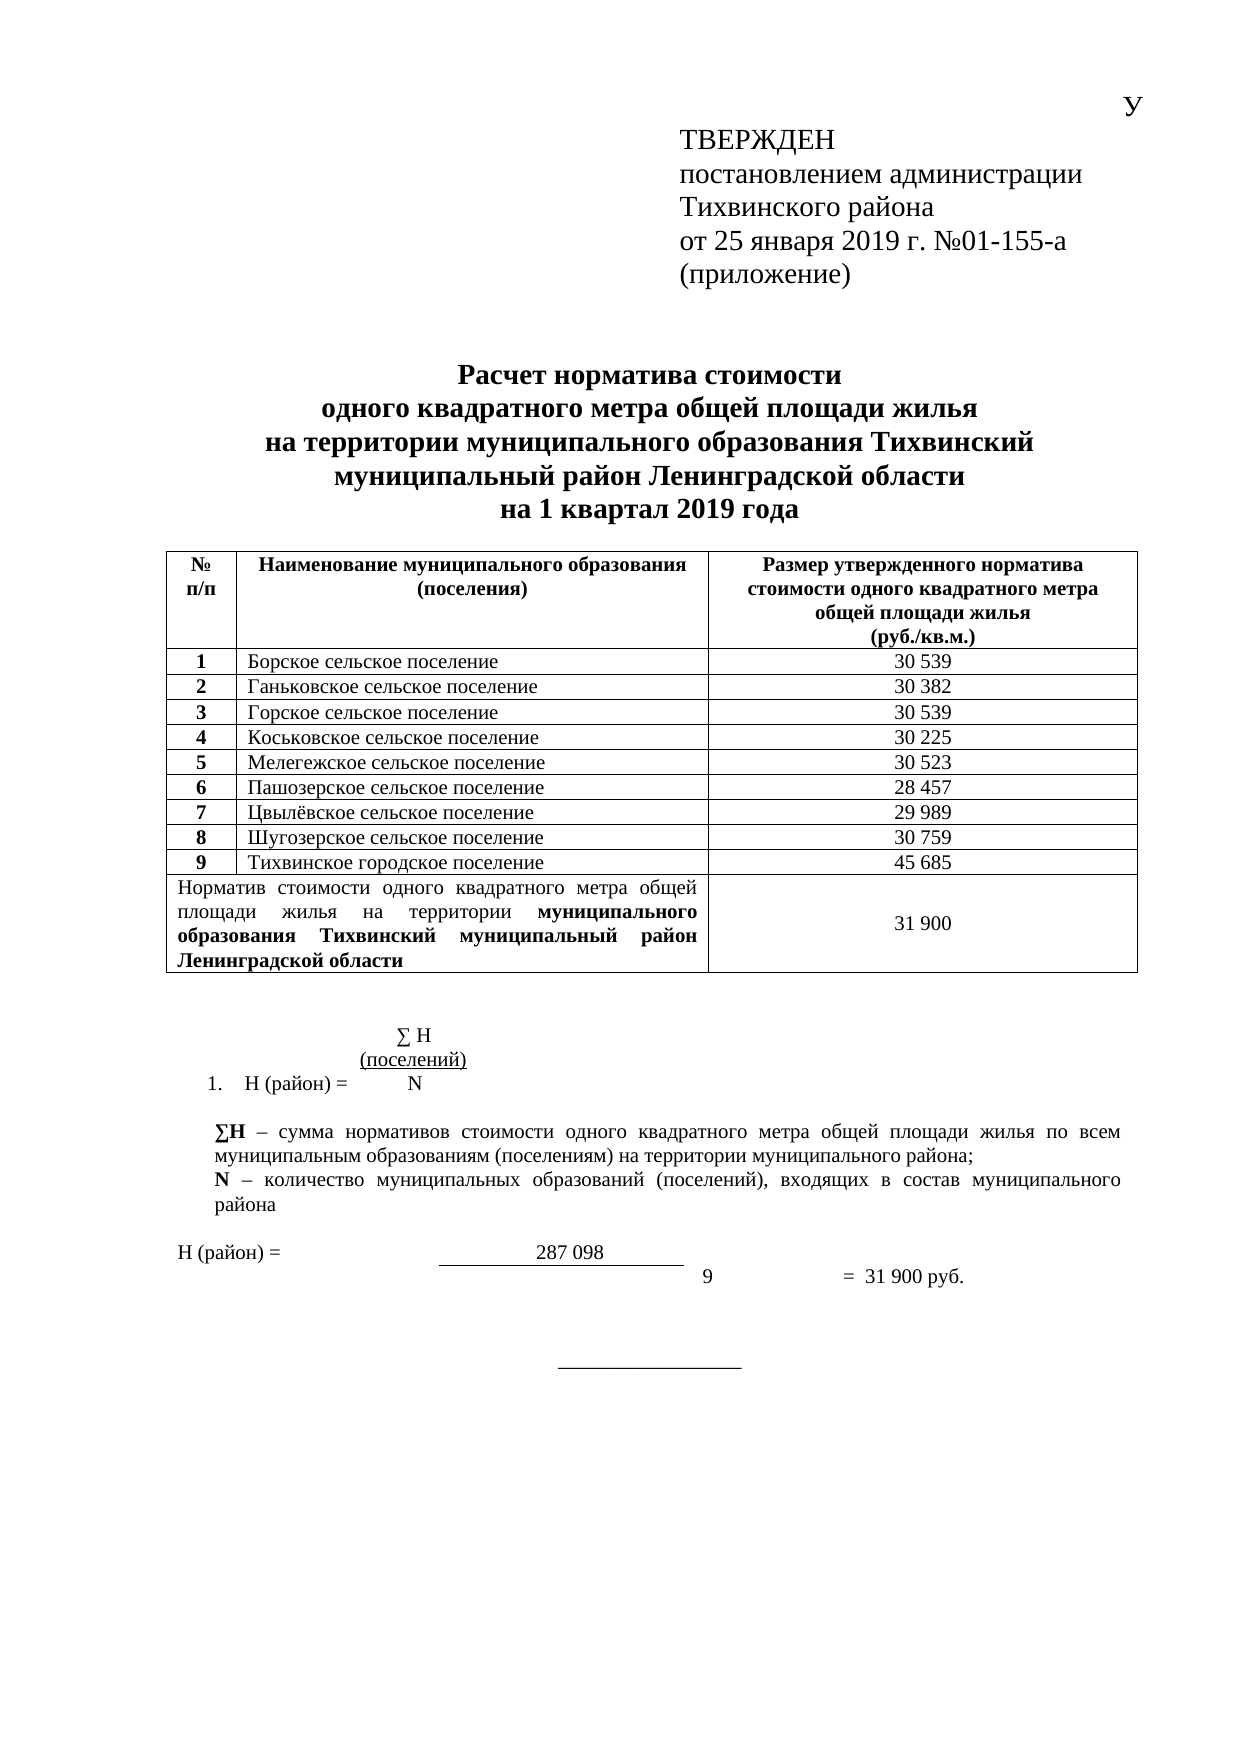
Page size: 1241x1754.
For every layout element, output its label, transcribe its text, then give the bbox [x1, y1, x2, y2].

text Н (район) = 287 098 [177, 1239, 1122, 1264]
table_cell 29 989 [709, 800, 1137, 824]
table_cell 30 523 [709, 750, 1137, 774]
table_cell 30 225 [709, 725, 1137, 749]
table_cell Норматив стоимости одного квадратного метра общей площади жилья на территории муниципального образования Тихвинский муниципальный район Ленинградской области [167, 875, 708, 972]
text УТВЕРЖДЕН [679, 89, 1122, 156]
text постановлением администрации [679, 156, 1122, 189]
table_cell Мелегежское сельское поселение [237, 750, 708, 774]
table_cell Пашозерское сельское поселение [237, 775, 708, 799]
text Расчет норматива стоимости [177, 357, 1122, 391]
list Н (район) = N [207, 1071, 1122, 1095]
table_cell Шугозерское сельское поселение [237, 825, 708, 849]
table_cell 7 [167, 800, 236, 824]
table_cell Горское сельское поселение [237, 700, 708, 724]
text 9 = 31 900 руб. [177, 1264, 1122, 1288]
table_cell 28 457 [709, 775, 1137, 799]
text на 1 квартал 2019 года [177, 491, 1122, 525]
text на территории муниципального образования Тихвинский [177, 424, 1122, 458]
text муниципальный район Ленинградской области [177, 458, 1122, 491]
text ∑ Н [177, 1023, 1122, 1047]
table_cell 6 [167, 775, 236, 799]
table_cell 4 [167, 725, 236, 749]
table_cell 30 539 [709, 700, 1137, 724]
table_header Наименование муниципального образования (поселения) [237, 552, 708, 648]
text от 25 января 2019 г. №01-155-а [679, 223, 1122, 256]
text N – количество муниципальных образований (поселений), входящих в состав муниципального района [214, 1167, 1122, 1216]
table_cell Цвылёвское сельское поселение [237, 800, 708, 824]
text одного квадратного метра общей площади жилья [177, 391, 1122, 424]
table_cell Тихвинское городское поселение [237, 850, 708, 874]
text (приложение) [679, 256, 1122, 290]
table_cell 5 [167, 750, 236, 774]
table_cell 30 382 [709, 675, 1137, 698]
table_cell Коськовское сельское поселение [237, 725, 708, 749]
text (поселений) [177, 1047, 1122, 1071]
text ∑Н – сумма нормативов стоимости одного квадратного метра общей площади жилья по всем муниципальным образованиям (поселениям) на территории муниципального района; [214, 1119, 1122, 1167]
table_cell 30 539 [709, 649, 1137, 673]
table_cell 31 900 [709, 875, 1137, 972]
text Тихвинского района [679, 189, 1122, 223]
table_cell 2 [167, 675, 236, 698]
table_header Размер утвержденного норматива стоимости одного квадратного метра общей площади жилья (руб./кв.м.) [709, 552, 1137, 648]
table_cell 30 759 [709, 825, 1137, 849]
table_cell 3 [167, 700, 236, 724]
table_cell 8 [167, 825, 236, 849]
table_header № п/п [167, 552, 236, 648]
text ________________ [177, 1345, 1122, 1372]
table_cell Ганьковское сельское поселение [237, 675, 708, 698]
table_cell 45 685 [709, 850, 1137, 874]
table_cell Борское сельское поселение [237, 649, 708, 673]
table_cell 1 [167, 649, 236, 673]
table_cell 9 [167, 850, 236, 874]
